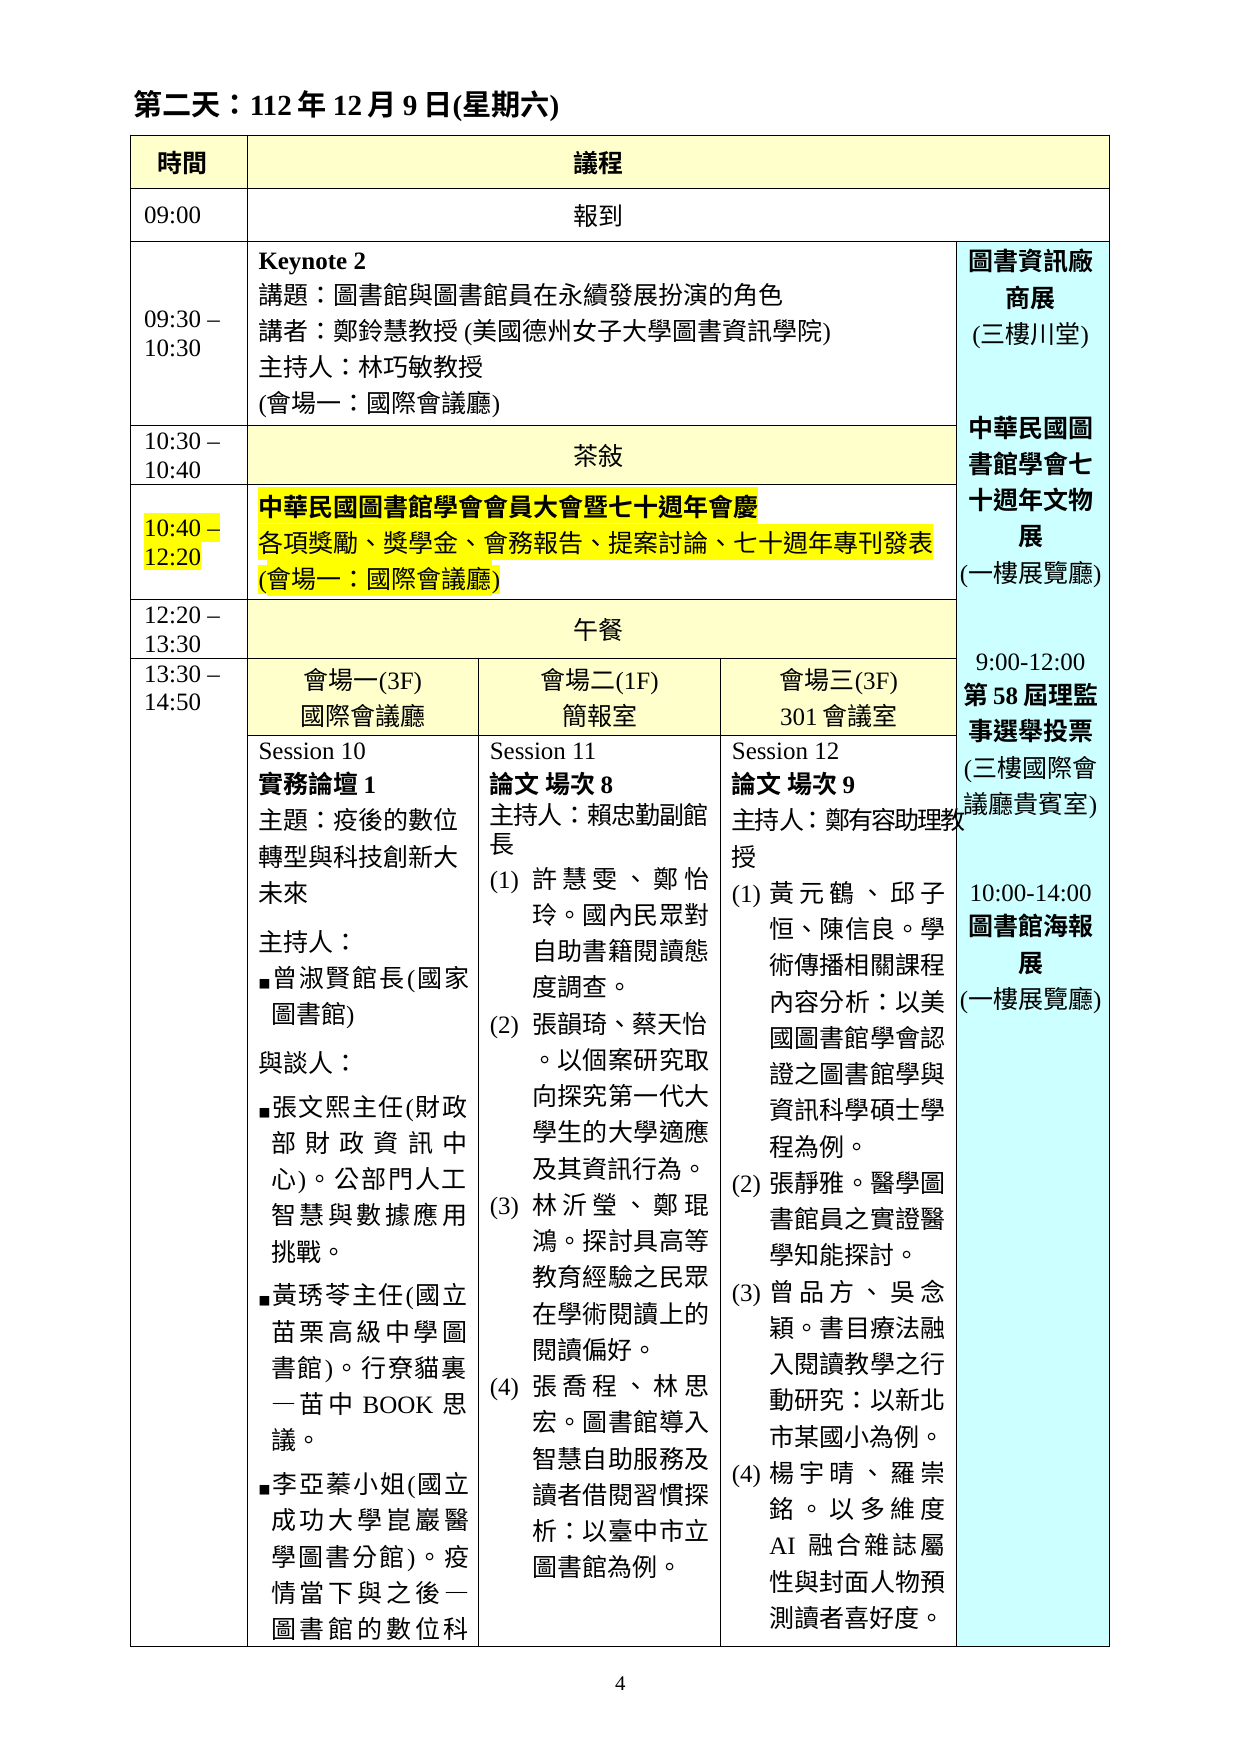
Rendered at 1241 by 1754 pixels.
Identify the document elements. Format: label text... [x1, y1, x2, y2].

table_header 議程 [248, 136, 1109, 188]
table_cell 10:30 – 10:40 [131, 426, 247, 483]
text 第二天：112年12月9日(星期六) [118, 89, 1122, 122]
table_cell 13:30 – 14:50 [131, 659, 247, 1646]
table_cell 圖書資訊廠商展 (三樓川堂) 中華民國圖書館學會七十週年文物展 (一樓展覽廳) 9:00-12:00 第58屆理監事選舉投票 (三樓國際會議廳貴賓室) 10:00-14:00 圖書館海報展 (一樓展覽廳) [957, 242, 1109, 1646]
table_cell 午餐 [248, 600, 956, 658]
table_cell 12:20 –13:30 [131, 600, 247, 658]
table_cell 中華民國圖書館學會會員大會暨七十週年會慶 各項獎勵、獎學金、會務報告、提案討論、七十週年專刊發表 (會場一：國際會議廳) [248, 485, 956, 599]
table_cell 會場一(3F) 國際會議廳 [248, 659, 478, 735]
table_cell 報到 [248, 189, 1109, 241]
table_cell 茶敍 [248, 426, 956, 483]
table_cell 10:40 – 12:20 [131, 485, 247, 599]
table_cell 09:00 [131, 189, 247, 241]
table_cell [479, 736, 720, 1646]
table_cell 會場二(1F) 簡報室 [479, 659, 720, 735]
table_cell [721, 736, 956, 1646]
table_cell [248, 736, 478, 1646]
table_cell Keynote 2 講題：圖書館與圖書館員在永續發展扮演的角色 講者：鄭鈴慧教授 (美國德州女子大學圖書資訊學院) 主持人：林巧敏教授 (會場一：國際會議廳) [248, 242, 956, 425]
table_header 時間 [131, 136, 247, 188]
table_cell 會場三(3F) 301會議室 [721, 659, 956, 735]
table_cell 09:30 – 10:30 [131, 242, 247, 425]
